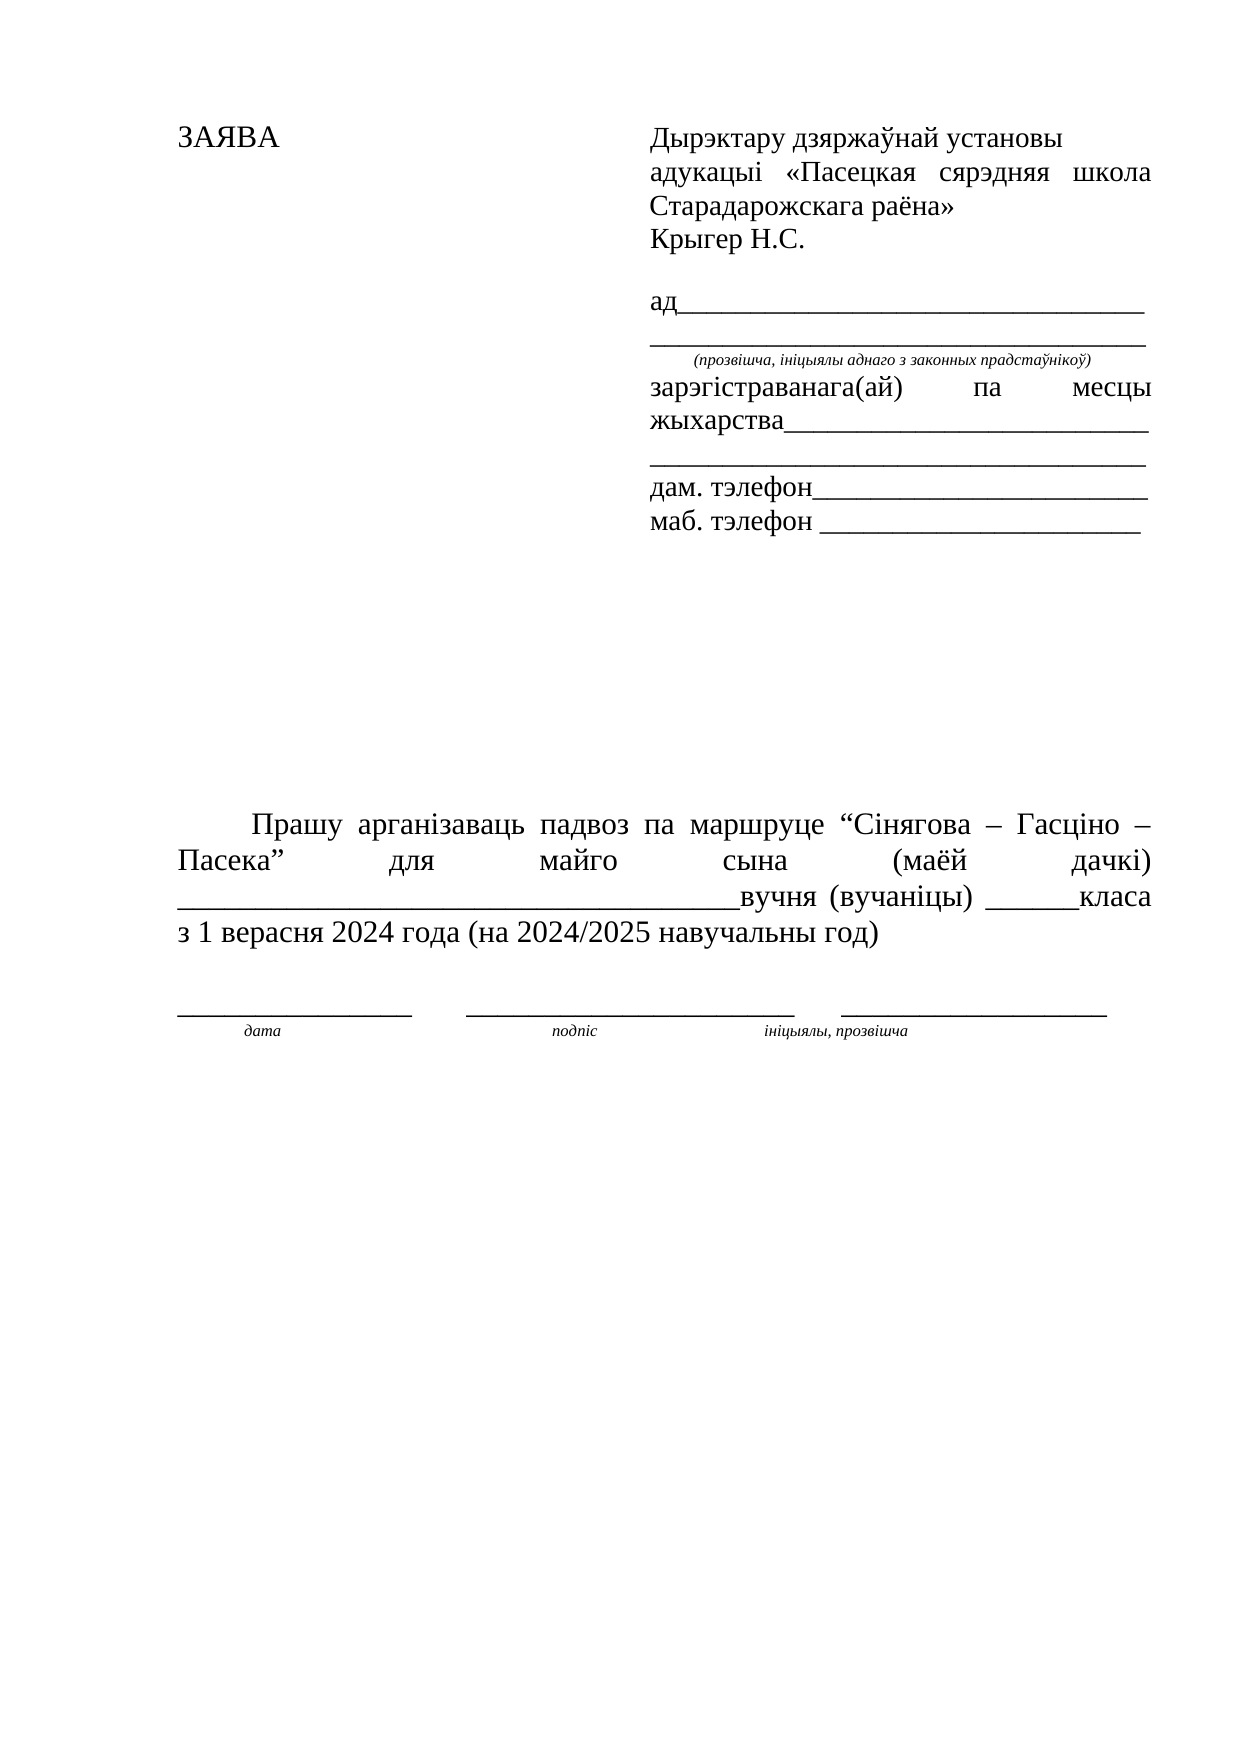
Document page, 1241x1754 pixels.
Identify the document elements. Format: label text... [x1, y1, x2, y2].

text ад__________________________________________________________________ [206, 255, 1152, 350]
text дам. тэлефон_______________________ [177, 469, 1152, 503]
text дата подпіс ініцыялы, прозвішча [177, 1021, 1152, 1040]
text __________________________________ [177, 436, 1152, 469]
text _______________ _____________________ _________________ [177, 985, 1152, 1021]
text Крыгер Н.С. [177, 221, 1152, 255]
text маб. тэлефон ______________________ [177, 503, 1152, 537]
text ЗАЯВА Дырэктару дзяржаўнай установы [177, 118, 1152, 154]
text (прозвішча, ініцыялы аднаго з законных прадстаўнікоў) [177, 350, 1152, 369]
text адукацыі «Пасецкая сярэдняя школа Старадарожскага раёна» [148, 154, 1152, 221]
text зарэгістраванага(ай) па месцы жыхарства_________________________ [206, 369, 1152, 436]
text Прашу арганізаваць падвоз па маршруце “Сінягова – Гасціно – Пасека” для майго сына (маёй дачкі) ____________________________________вучня (вучаніцы) ______класа з 1 верасня 2024 года (на 2024/2025 навучальны год) [177, 805, 1152, 949]
